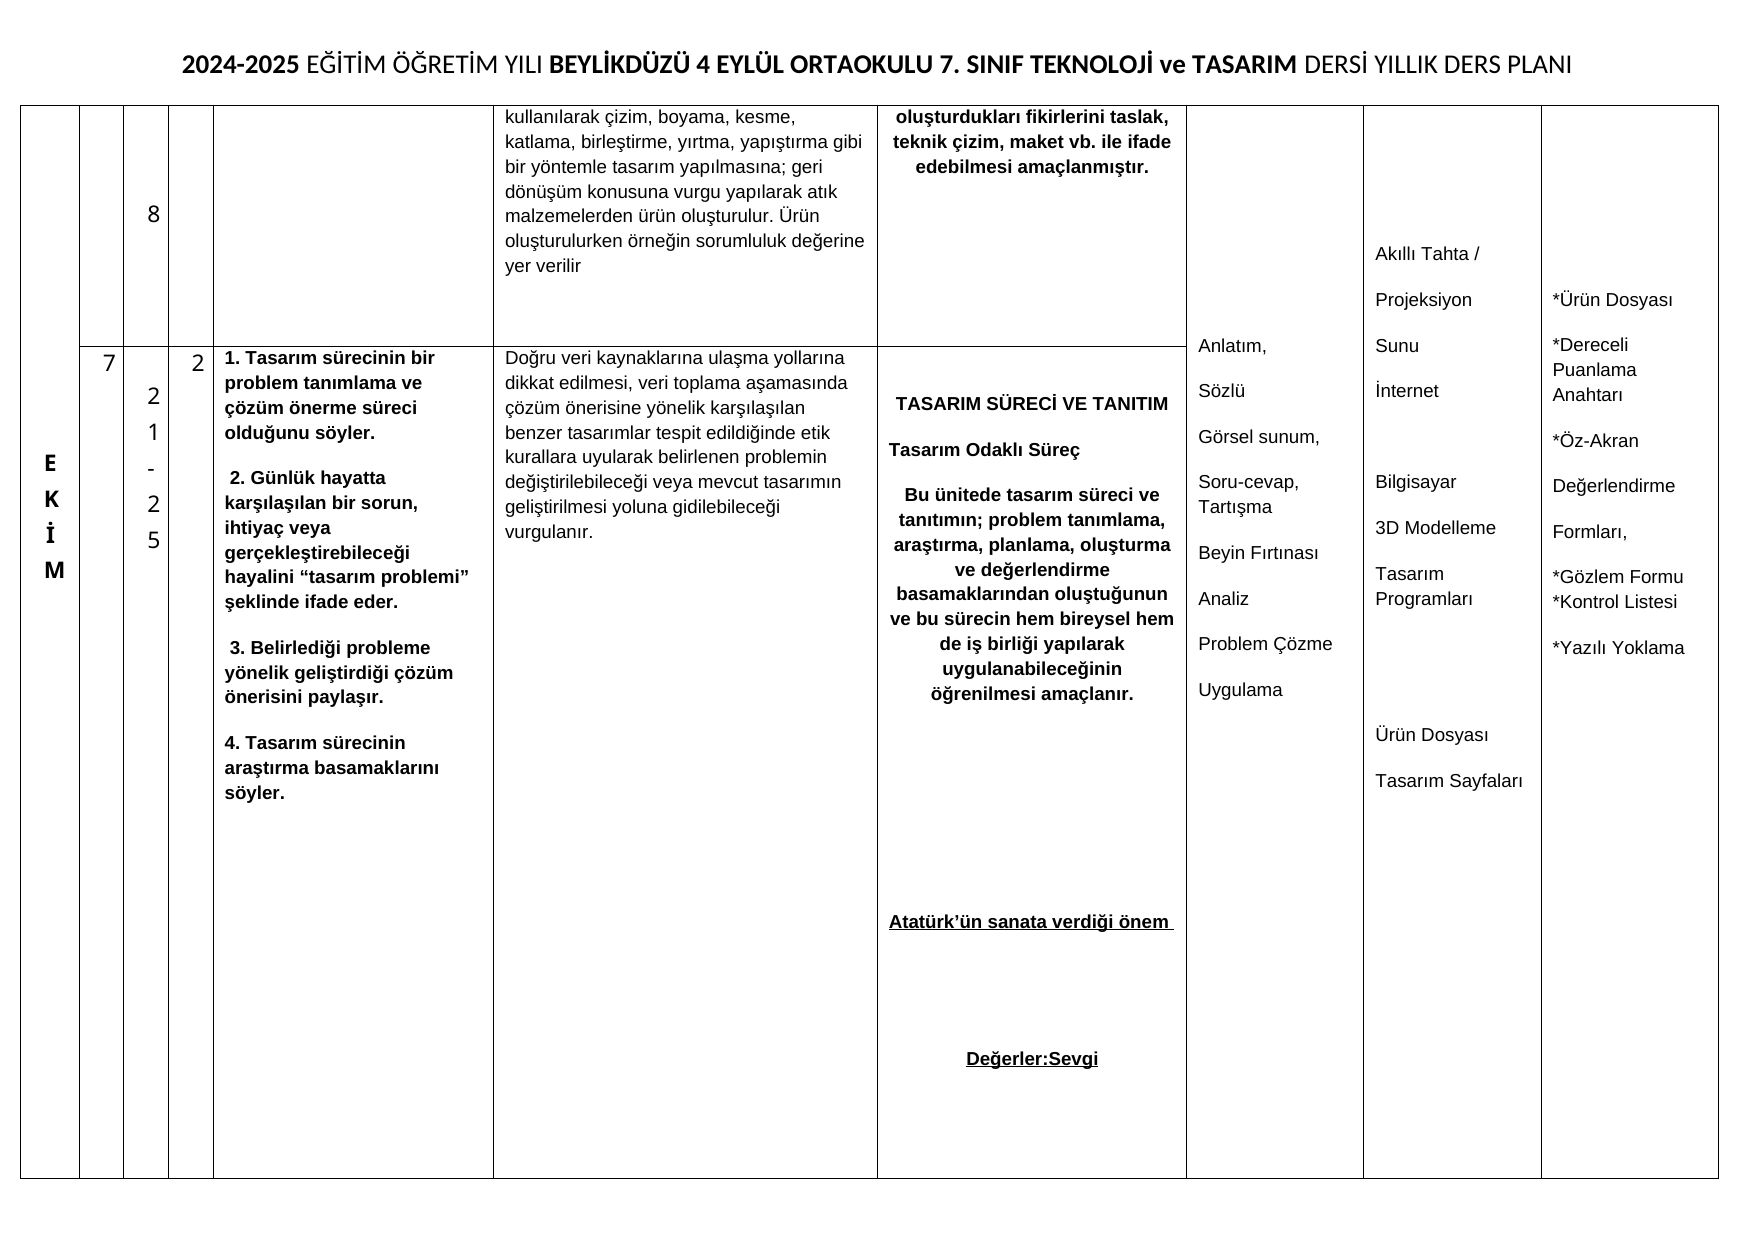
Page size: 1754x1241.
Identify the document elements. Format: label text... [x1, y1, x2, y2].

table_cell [1542, 106, 1718, 1178]
table_cell EKİM [21, 106, 79, 1178]
table_cell 2 [169, 106, 213, 346]
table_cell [1364, 106, 1541, 1178]
table_cell Doğru veri kaynaklarına ulaşma yollarına dikkat edilmesi, veri toplama aşamasında çözüm önerisine yönelik karşılaşılan benzer tasarımlar tespit edildiğinde etik kurallara uyularak belirlenen problemin değiştirilebileceği veya mevcut tasarımın geliştirilmesi yoluna gidilebileceği vurgulanır. [494, 347, 877, 1178]
table_cell 2 [169, 347, 213, 1178]
table_cell 7 [80, 347, 123, 1178]
table_cell 6 [80, 106, 123, 346]
table_cell 21-25 [124, 347, 168, 1178]
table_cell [878, 347, 1186, 1178]
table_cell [494, 106, 877, 346]
table_cell 1. Tasarım sürecinin bir problem tanımlama ve çözüm önerme süreci olduğunu söyler. 2. Günlük hayatta karşılaşılan bir sorun, ihtiyaç veya gerçekleştirebileceği hayalini “tasarım problemi” şeklinde ifade eder. 3. Belirlediği probleme yönelik geliştirdiği çözüm önerisini paylaşır. 4. Tasarım sürecinin araştırma basamaklarını söyler. [214, 347, 493, 1178]
table_cell 14- 18 [124, 106, 168, 346]
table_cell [1187, 106, 1363, 1178]
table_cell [214, 106, 493, 346]
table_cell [878, 106, 1186, 346]
